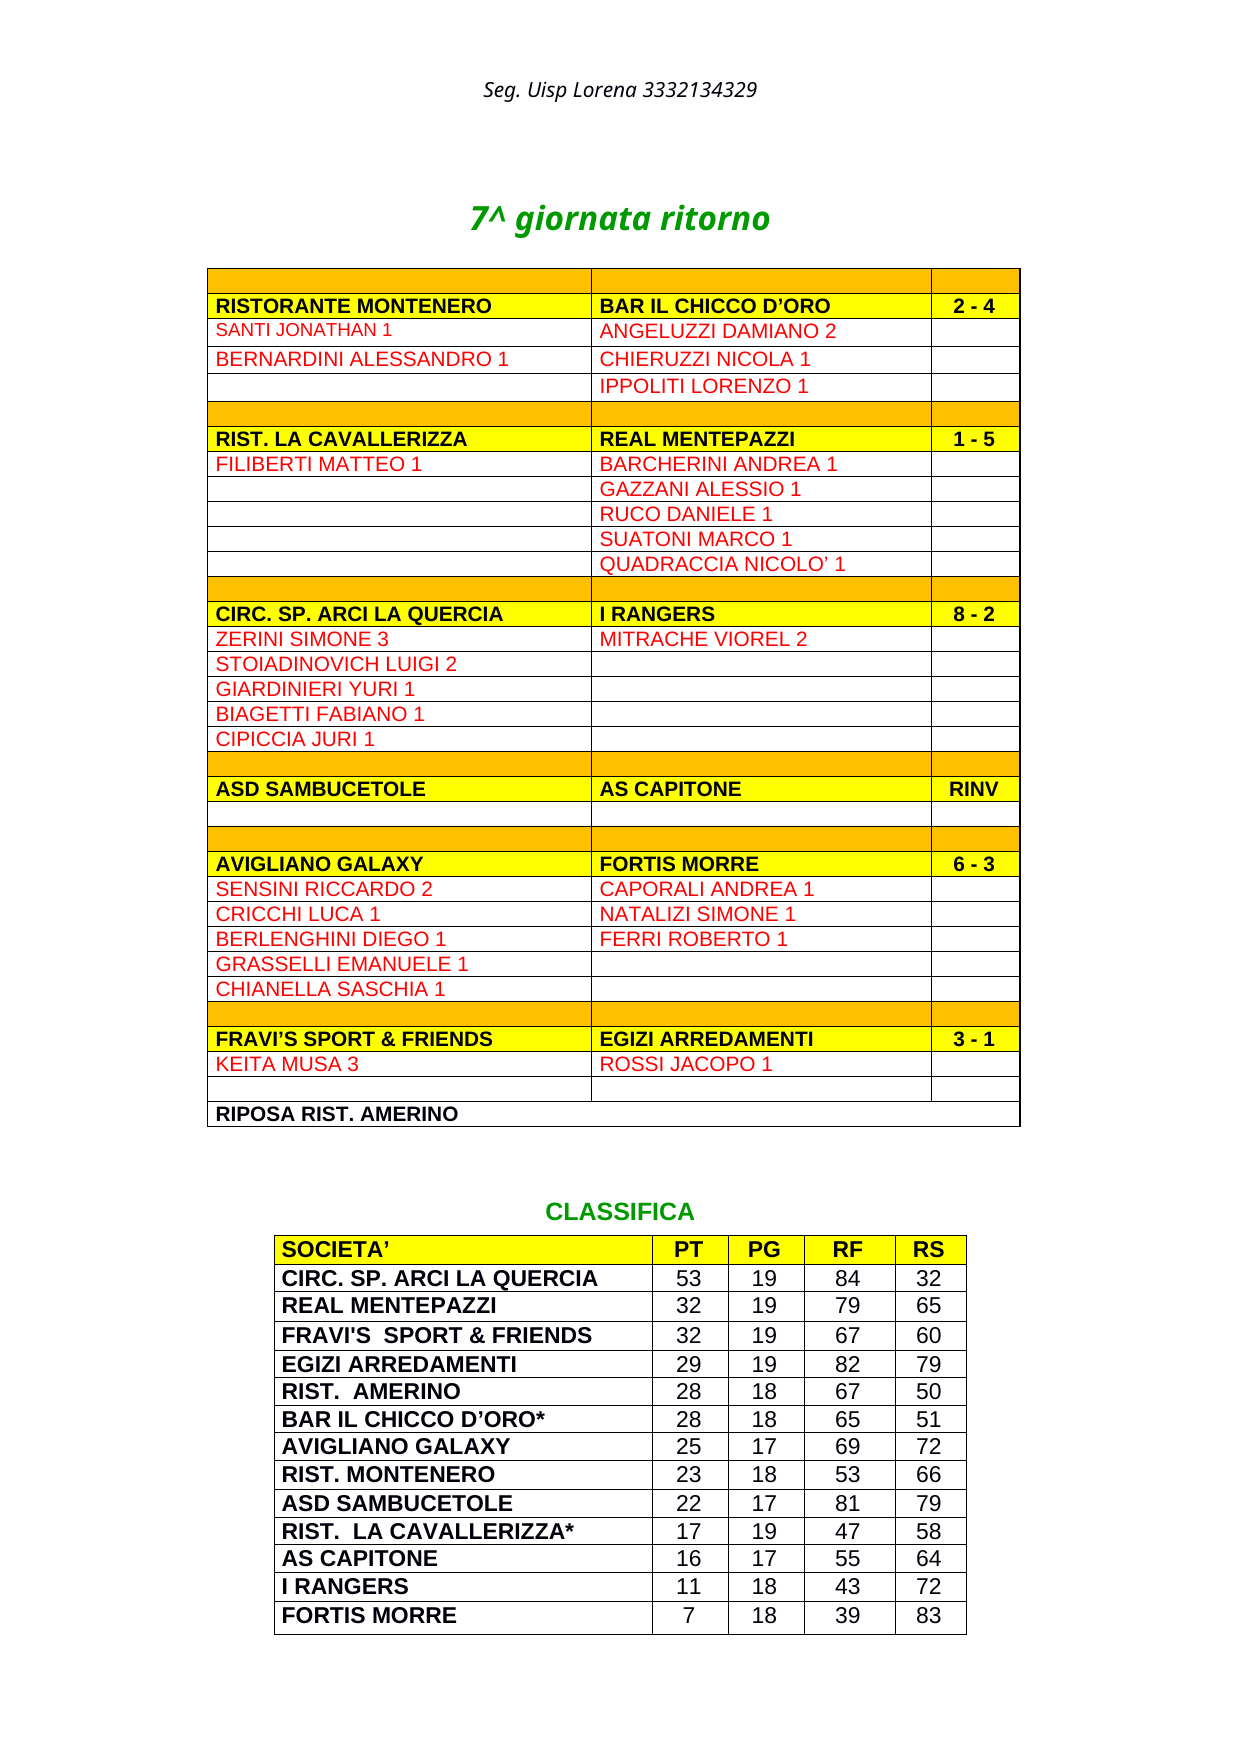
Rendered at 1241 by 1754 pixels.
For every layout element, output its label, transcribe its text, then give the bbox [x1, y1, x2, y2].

table_cell GIARDINIERI YURI 1 [208, 677, 591, 701]
table_cell RISTORANTE MONTENERO [208, 294, 591, 318]
table_cell [208, 752, 591, 776]
table_cell BERLENGHINI DIEGO 1 [208, 927, 591, 951]
table_cell RIST. LA CAVALLERIZZA [208, 427, 591, 451]
table_cell [932, 727, 1019, 751]
table_cell SUATONI MARCO 1 [592, 527, 931, 551]
table_cell FERRI ROBERTO 1 [592, 927, 931, 951]
table_cell [208, 402, 591, 426]
table_cell [208, 1002, 591, 1026]
table_cell [932, 502, 1019, 526]
table_cell [208, 802, 591, 826]
table_cell CIPICCIA JURI 1 [208, 727, 591, 751]
table_cell SENSINI RICCARDO 2 [208, 877, 591, 901]
table_cell CHIANELLA SASCHIA 1 [208, 977, 591, 1001]
table_cell [208, 1077, 591, 1101]
table_cell [932, 577, 1019, 601]
table_cell GAZZANI ALESSIO 1 [592, 477, 931, 501]
table_cell [932, 347, 1019, 373]
table_cell FRAVI’S SPORT & FRIENDS [208, 1027, 591, 1051]
table_cell [932, 877, 1019, 901]
table_cell KEITA MUSA 3 [208, 1052, 591, 1076]
table_header [592, 269, 931, 293]
table_cell [592, 1077, 931, 1101]
table_cell 8 - 2 [932, 602, 1019, 626]
table_cell [932, 977, 1019, 1001]
table_cell CIRC. SP. ARCI LA QUERCIA [208, 602, 591, 626]
table_cell GRASSELLI EMANUELE 1 [208, 952, 591, 976]
table_cell [932, 1052, 1019, 1076]
table_cell [932, 402, 1019, 426]
table_cell [932, 319, 1019, 346]
table_cell RIPOSA RIST. AMERINO [208, 1102, 1019, 1126]
table_cell [932, 677, 1019, 701]
table_cell NATALIZI SIMONE 1 [592, 902, 931, 926]
table_cell MITRACHE VIOREL 2 [592, 627, 931, 651]
table_cell BARCHERINI ANDREA 1 [592, 452, 931, 476]
table_header [932, 269, 1019, 293]
table_cell [592, 652, 931, 676]
table_cell [208, 577, 591, 601]
table_cell [592, 702, 931, 726]
table_cell FILIBERTI MATTEO 1 [208, 452, 591, 476]
table_cell I RANGERS [592, 602, 931, 626]
table_cell FORTIS MORRE [592, 852, 931, 876]
table_cell [932, 527, 1019, 551]
table_cell [208, 827, 591, 851]
table_cell RUCO DANIELE 1 [592, 502, 931, 526]
table_cell [592, 977, 931, 1001]
table_cell [592, 827, 931, 851]
table_cell [592, 802, 931, 826]
table_cell ANGELUZZI DAMIANO 2 [592, 319, 931, 346]
table_cell [932, 1002, 1019, 1026]
text 7^ giornata ritorno [75, 194, 1165, 240]
table_cell [592, 577, 931, 601]
table_cell BERNARDINI ALESSANDRO 1 [208, 347, 591, 373]
table_cell [932, 1077, 1019, 1101]
table_cell [592, 727, 931, 751]
text CLASSIFICA [75, 1194, 1165, 1227]
table_cell ASD SAMBUCETOLE [208, 777, 591, 801]
table_cell [208, 477, 591, 501]
table_cell EGIZI ARREDAMENTI [592, 1027, 931, 1051]
table_cell [592, 677, 931, 701]
table_cell [932, 452, 1019, 476]
table_cell [932, 477, 1019, 501]
table_cell [592, 402, 931, 426]
table_cell [932, 752, 1019, 776]
table_cell [932, 927, 1019, 951]
table_cell 3 - 1 [932, 1027, 1019, 1051]
table_cell AVIGLIANO GALAXY [208, 852, 591, 876]
table_header [208, 269, 591, 293]
table_cell ROSSI JACOPO 1 [592, 1052, 931, 1076]
table_cell ZERINI SIMONE 3 [208, 627, 591, 651]
table_cell [592, 952, 931, 976]
table_cell [208, 502, 591, 526]
table_cell CRICCHI LUCA 1 [208, 902, 591, 926]
table_cell [932, 952, 1019, 976]
table_cell IPPOLITI LORENZO 1 [592, 374, 931, 401]
table_cell [208, 374, 591, 401]
table_cell QUADRACCIA NICOLO’ 1 [592, 552, 931, 576]
table_cell [932, 702, 1019, 726]
table_cell [932, 627, 1019, 651]
table_cell BIAGETTI FABIANO 1 [208, 702, 591, 726]
table_cell 1 - 5 [932, 427, 1019, 451]
table_cell [592, 1002, 931, 1026]
table_cell [208, 552, 591, 576]
table_cell 2 - 4 [932, 294, 1019, 318]
table_cell AS CAPITONE [592, 777, 931, 801]
table_cell STOIADINOVICH LUIGI 2 [208, 652, 591, 676]
table_cell [932, 827, 1019, 851]
table_cell SANTI JONATHAN 1 [208, 319, 591, 346]
table_cell RINV [932, 777, 1019, 801]
table_cell [932, 552, 1019, 576]
table_cell CAPORALI ANDREA 1 [592, 877, 931, 901]
table_cell [208, 527, 591, 551]
text Seg. Uisp Lorena 3332134329 [75, 75, 1165, 103]
table_cell CHIERUZZI NICOLA 1 [592, 347, 931, 373]
table_cell BAR IL CHICCO D’ORO [592, 294, 931, 318]
table_cell [932, 902, 1019, 926]
table_cell [932, 374, 1019, 401]
table_cell [932, 652, 1019, 676]
table_cell [592, 752, 931, 776]
table_cell REAL MENTEPAZZI [592, 427, 931, 451]
table_cell 6 - 3 [932, 852, 1019, 876]
table_cell [932, 802, 1019, 826]
